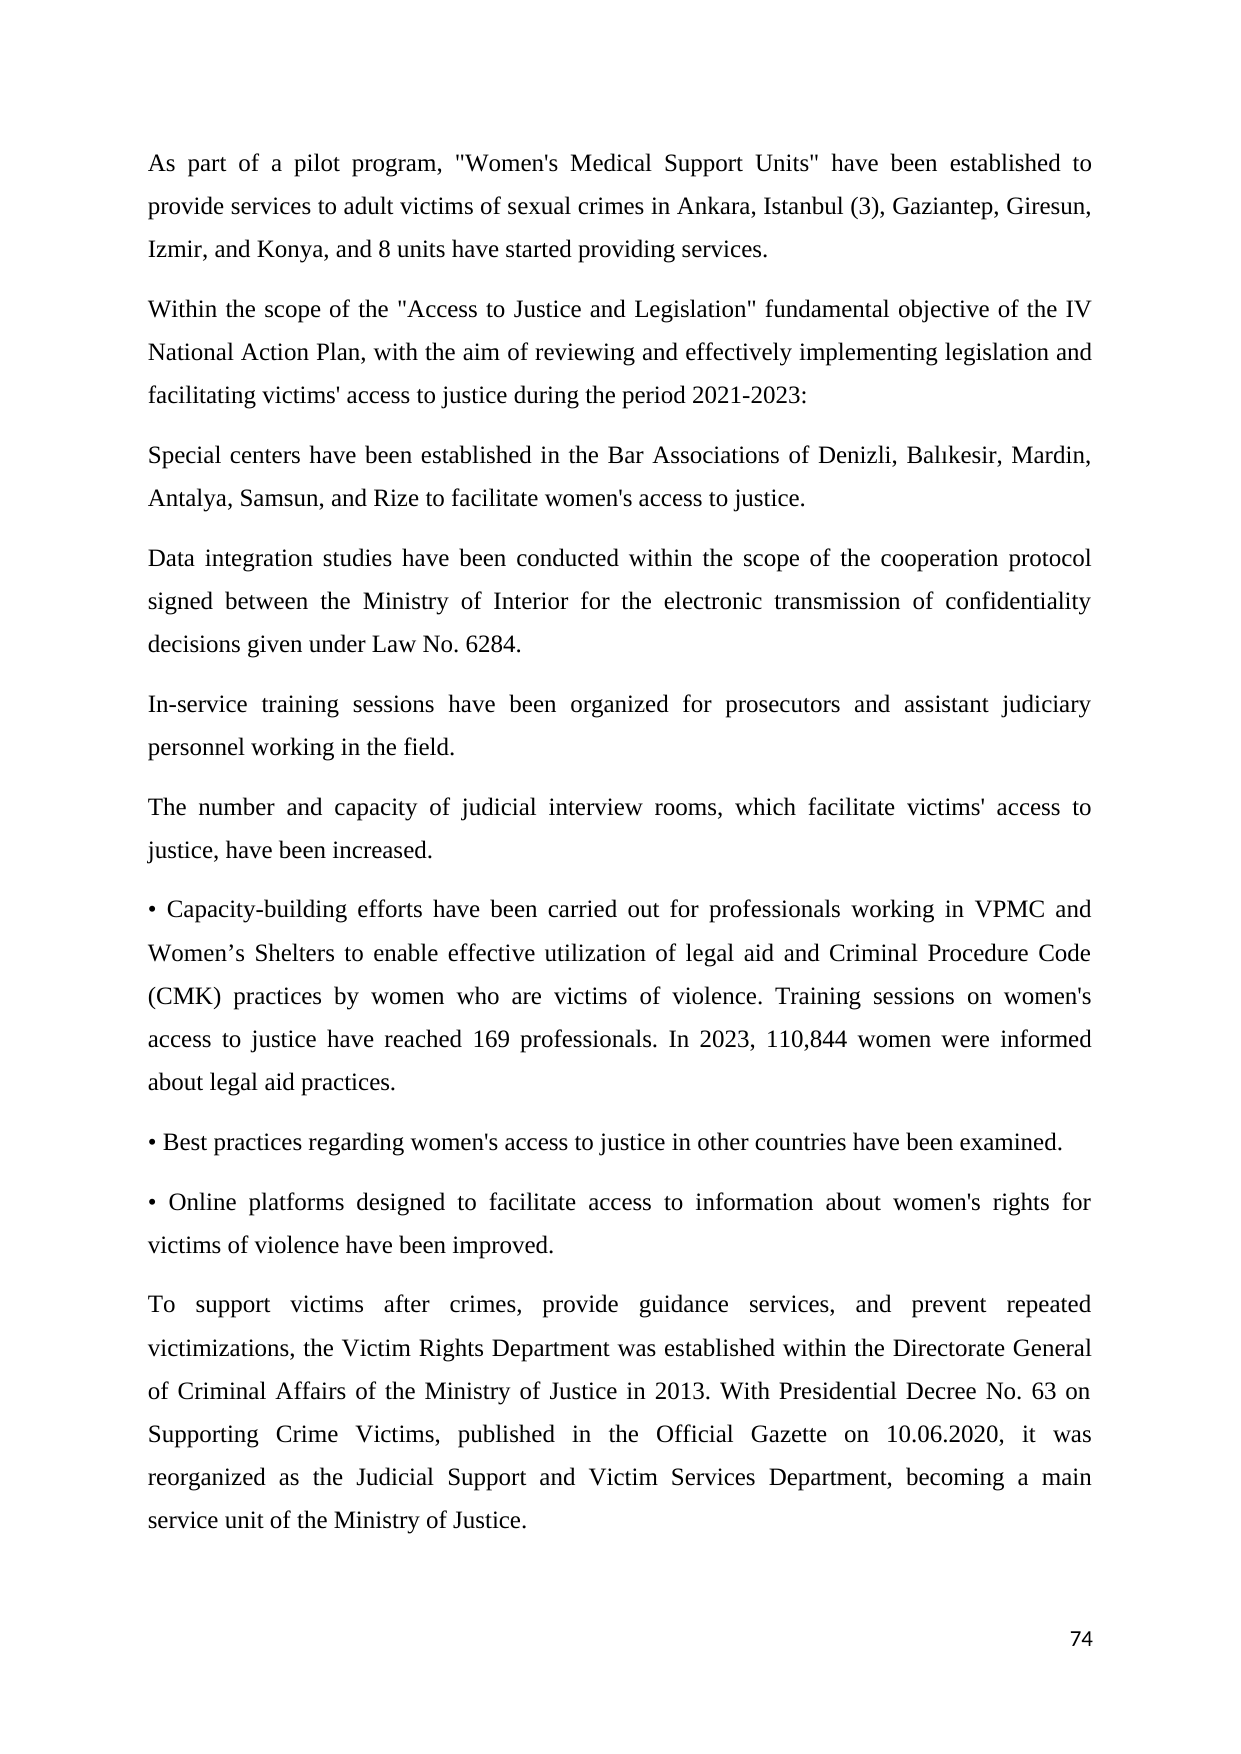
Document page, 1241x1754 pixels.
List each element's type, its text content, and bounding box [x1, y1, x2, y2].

text The number and capacity of judicial interview rooms, which facilitate victims' access to justice, have been increased. [148, 792, 1093, 863]
text Data integration studies have been conducted within the scope of the cooperation protocol signed between the Ministry of Interior for the electronic transmission of confidentiality decisions given under Law No. 6284. [148, 543, 1093, 658]
text In-service training sessions have been organized for prosecutors and assistant judiciary personnel working in the field. [148, 689, 1093, 761]
text Special centers have been established in the Bar Associations of Denizli, Balıkesir, Mardin, Antalya, Samsun, and Rize to facilitate women's access to justice. [148, 440, 1093, 512]
text • Online platforms designed to facilitate access to information about women's rights for victims of violence have been improved. [148, 1187, 1093, 1258]
text Within the scope of the "Access to Justice and Legislation" fundamental objective of the IV National Action Plan, with the aim of reviewing and effectively implementing legislation and facilitating victims' access to justice during the period 2021-2023: [148, 294, 1093, 409]
text • Best practices regarding women's access to justice in other countries have been examined. [148, 1127, 1093, 1156]
text As part of a pilot program, "Women's Medical Support Units" have been established to provide services to adult victims of sexual crimes in Ankara, Istanbul (3), Gaziantep, Giresun, Izmir, and Konya, and 8 units have started providing services. [148, 148, 1093, 263]
text • Capacity-building efforts have been carried out for professionals working in VPMC and Women’s Shelters to enable effective utilization of legal aid and Criminal Procedure Code (CMK) practices by women who are victims of violence. Training sessions on women's access to justice have reached 169 professionals. In 2023, 110,844 women were informed about legal aid practices. [148, 894, 1093, 1096]
text To support victims after crimes, provide guidance services, and prevent repeated victimizations, the Victim Rights Department was established within the Directorate General of Criminal Affairs of the Ministry of Justice in 2013. With Presidential Decree No. 63 on Supporting Crime Victims, published in the Official Gazette on 10.06.2020, it was reorganized as the Judicial Support and Victim Services Department, becoming a main service unit of the Ministry of Justice. [148, 1289, 1093, 1534]
